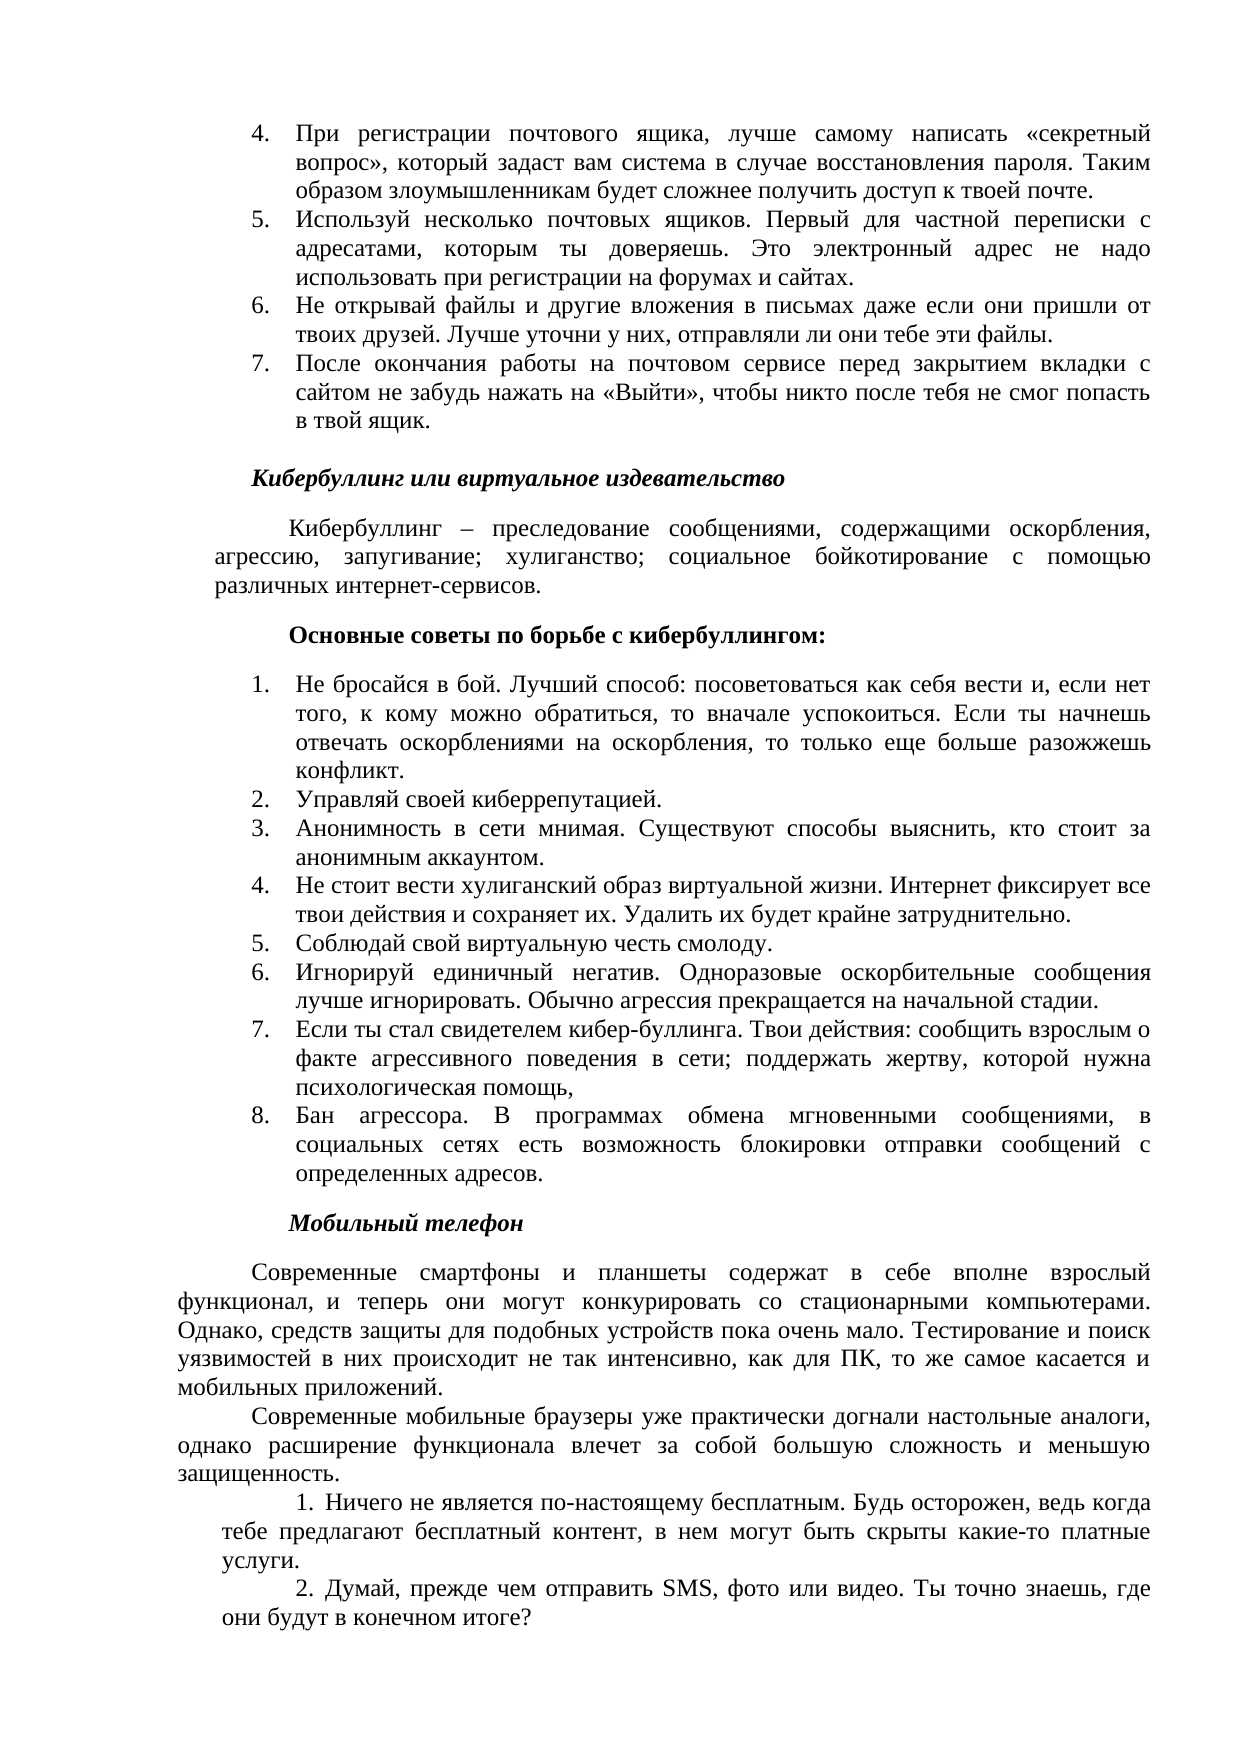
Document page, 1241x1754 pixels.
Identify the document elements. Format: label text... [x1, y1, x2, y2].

list Не бросайся в бой. Лучший способ: посоветоваться как себя вести и, если нет того, к кому можно обратиться, то вначале успокоиться. Если ты начнешь отвечать оскорблениями на оскорбления, то только еще больше разожжешь конфликт. [251, 669, 1152, 784]
text Современные смартфоны и планшеты содержат в себе вполне взрослый функционал, и теперь они могут конкурировать со стационарными компьютерами. Однако, средств защиты для подобных устройств пока очень мало. Тестирование и поиск уязвимостей в них происходит не так интенсивно, как для ПК, то же самое касается и мобильных приложений. [177, 1257, 1152, 1401]
text Современные мобильные браузеры уже практически догнали настольные аналоги, однако расширение функционала влечет за собой большую сложность и меньшую защищенность. [177, 1401, 1152, 1487]
text Мобильный телефон [214, 1208, 1152, 1236]
list При регистрации почтового ящика, лучше самому написать «секретный вопрос», который задаст вам система в случае восстановления пароля. Таким образом злоумышленникам будет сложнее получить доступ к твоей почте. [251, 118, 1152, 204]
text Основные советы по борьбе с кибербуллингом: [214, 620, 1152, 648]
list Не стоит вести хулиганский образ виртуальной жизни. Интернет фиксирует все твои действия и сохраняет их. Удалить их будет крайне затруднительно. [251, 871, 1152, 928]
list Используй несколько почтовых ящиков. Первый для частной переписки с адресатами, которым ты доверяешь. Это электронный адрес не надо использовать при регистрации на форумах и сайтах. [251, 204, 1152, 291]
list Управляй своей киберрепутацией. [251, 784, 1152, 813]
list Думай, прежде чем отправить SMS, фото или видео. Ты точно знаешь, где они будут в конечном итоге? [222, 1573, 1152, 1631]
list Игнорируй единичный негатив. Одноразовые оскорбительные сообщения лучше игнорировать. Обычно агрессия прекращается на начальной стадии. [251, 957, 1152, 1014]
list Если ты стал свидетелем кибер-буллинга. Твои действия: сообщить взрослым о факте агрессивного поведения в сети; поддержать жертву, которой нужна психологическая помощь, [251, 1014, 1152, 1101]
list Бан агрессора. В программах обмена мгновенными сообщениями, в социальных сетях есть возможность блокировки отправки сообщений с определенных адресов. [251, 1101, 1152, 1187]
list После окончания работы на почтовом сервисе перед закрытием вкладки с сайтом не забудь нажать на «Выйти», чтобы никто после тебя не смог попасть в твой ящик. [251, 348, 1152, 434]
list Не открывай файлы и другие вложения в письмах даже если они пришли от твоих друзей. Лучше уточни у них, отправляли ли они тебе эти файлы. [251, 291, 1152, 348]
list Ничего не является по-настоящему бесплатным. Будь осторожен, ведь когда тебе предлагают бесплатный контент, в нем могут быть скрыты какие-то платные услуги. [222, 1487, 1152, 1573]
text Кибербуллинг или виртуальное издевательство [177, 463, 1152, 492]
list Соблюдай свой виртуальную честь смолоду. [251, 928, 1152, 957]
list Анонимность в сети мнимая. Существуют способы выяснить, кто стоит за анонимным аккаунтом. [251, 813, 1152, 871]
text Кибербуллинг – преследование сообщениями, содержащими оскорбления, агрессию, запугивание; хулиганство; социальное бойкотирование с помощью различных интернет-сервисов. [214, 513, 1152, 599]
